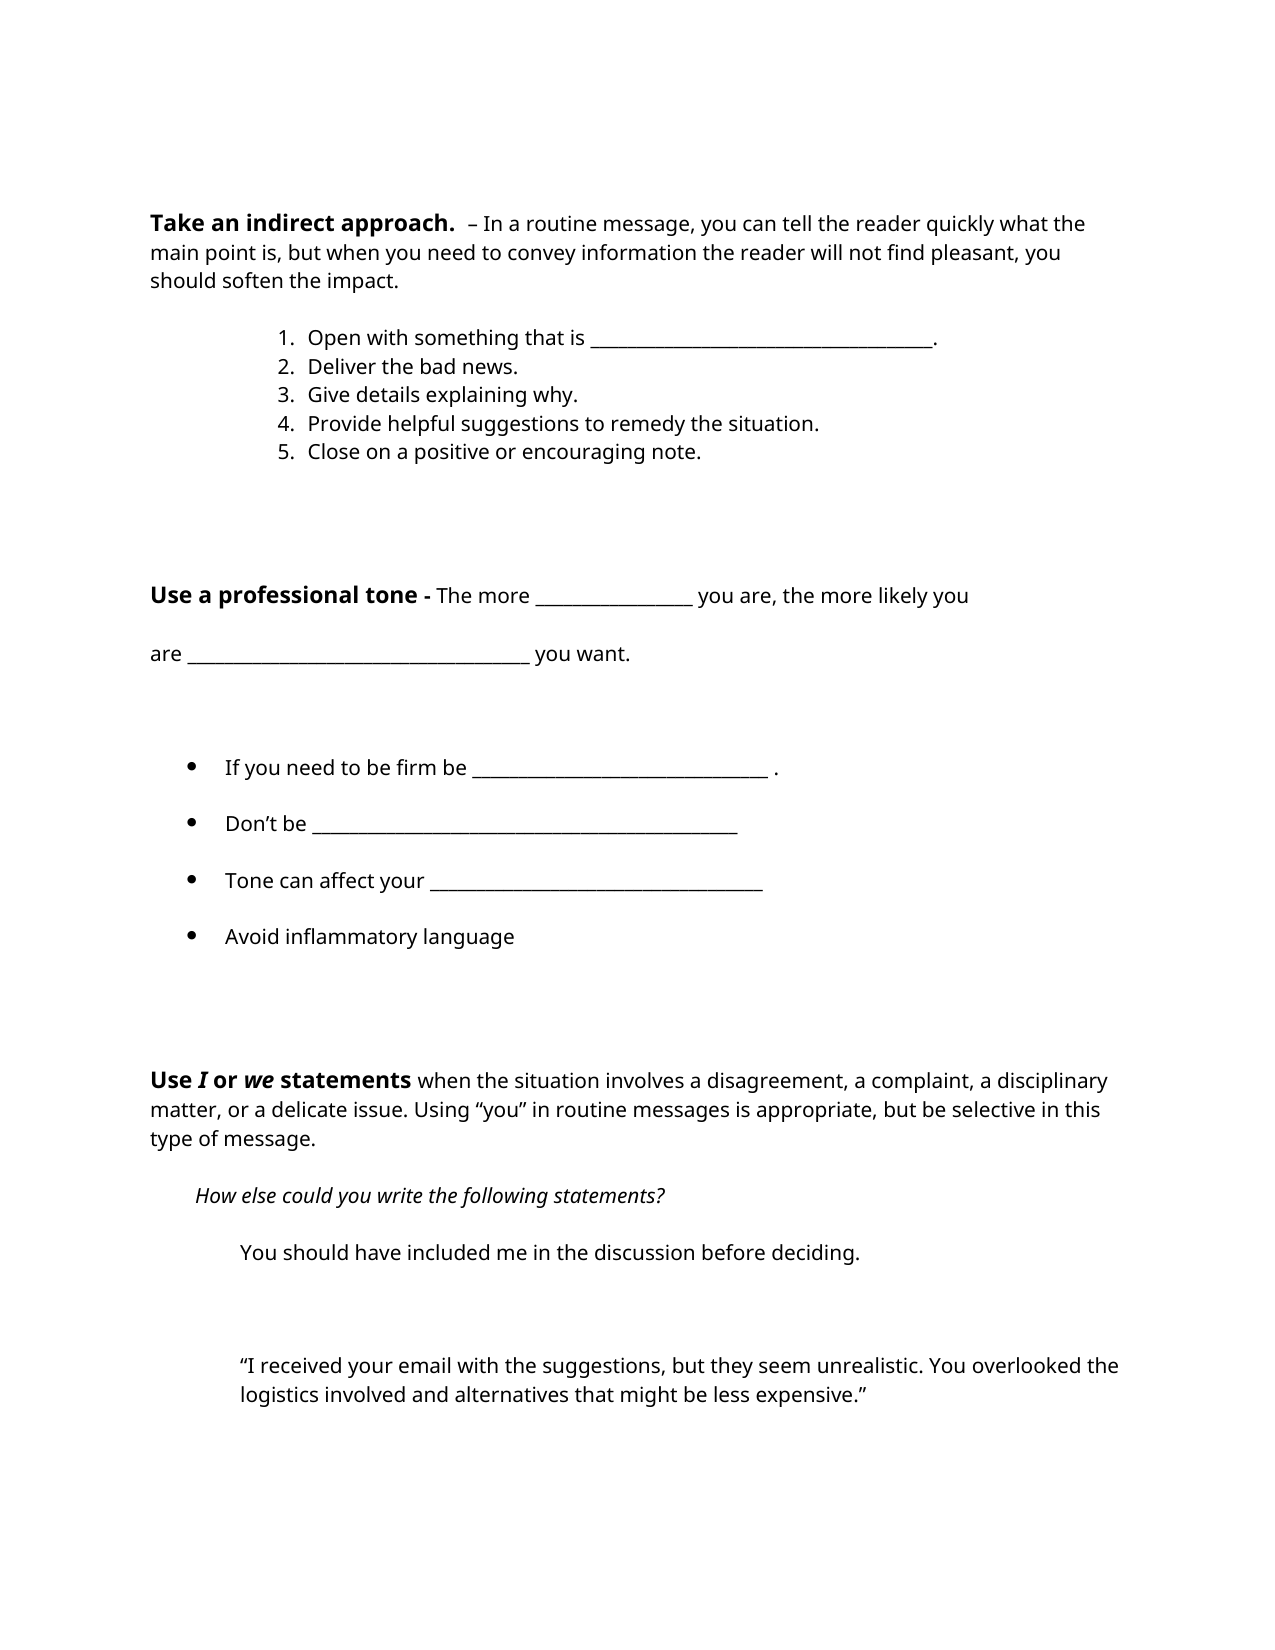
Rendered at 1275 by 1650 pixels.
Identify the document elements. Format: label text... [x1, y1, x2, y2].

list Tone can affect your ____________________________________ [165, 866, 1125, 922]
text are _____________________________________ you want. [150, 639, 1125, 667]
text “I received your email with the suggestions, but they seem unrealistic. You overlooked the logistics involved and alternatives that might be less expensive.” [240, 1351, 1125, 1408]
list Provide helpful suggestions to remedy the situation. [277, 409, 1125, 437]
text Use I or we statements when the situation involves a disagreement, a complaint, a disciplinary matter, or a delicate issue. Using “you” in routine messages is appropriate, but be selective in this type of message. [150, 1064, 1125, 1152]
list Close on a positive or encouraging note. [277, 437, 1125, 466]
list If you need to be firm be ________________________________ . [165, 753, 1125, 809]
list Deliver the bad news. [277, 352, 1125, 380]
list Open with something that is _____________________________________. [277, 323, 1125, 352]
text How else could you write the following statements? [150, 1181, 1125, 1209]
text You should have included me in the discussion before deciding. [195, 1238, 1125, 1266]
list Don’t be ______________________________________________ [165, 809, 1125, 866]
list Avoid inflammatory language [165, 922, 1125, 979]
text Use a professional tone - The more _________________ you are, the more likely you [150, 579, 1125, 611]
list Give details explaining why. [277, 380, 1125, 409]
text Take an indirect approach. – In a routine message, you can tell the reader quickly what the main point is, but when you need to convey information the reader will not find pleasant, you should soften the impact. [150, 207, 1125, 295]
